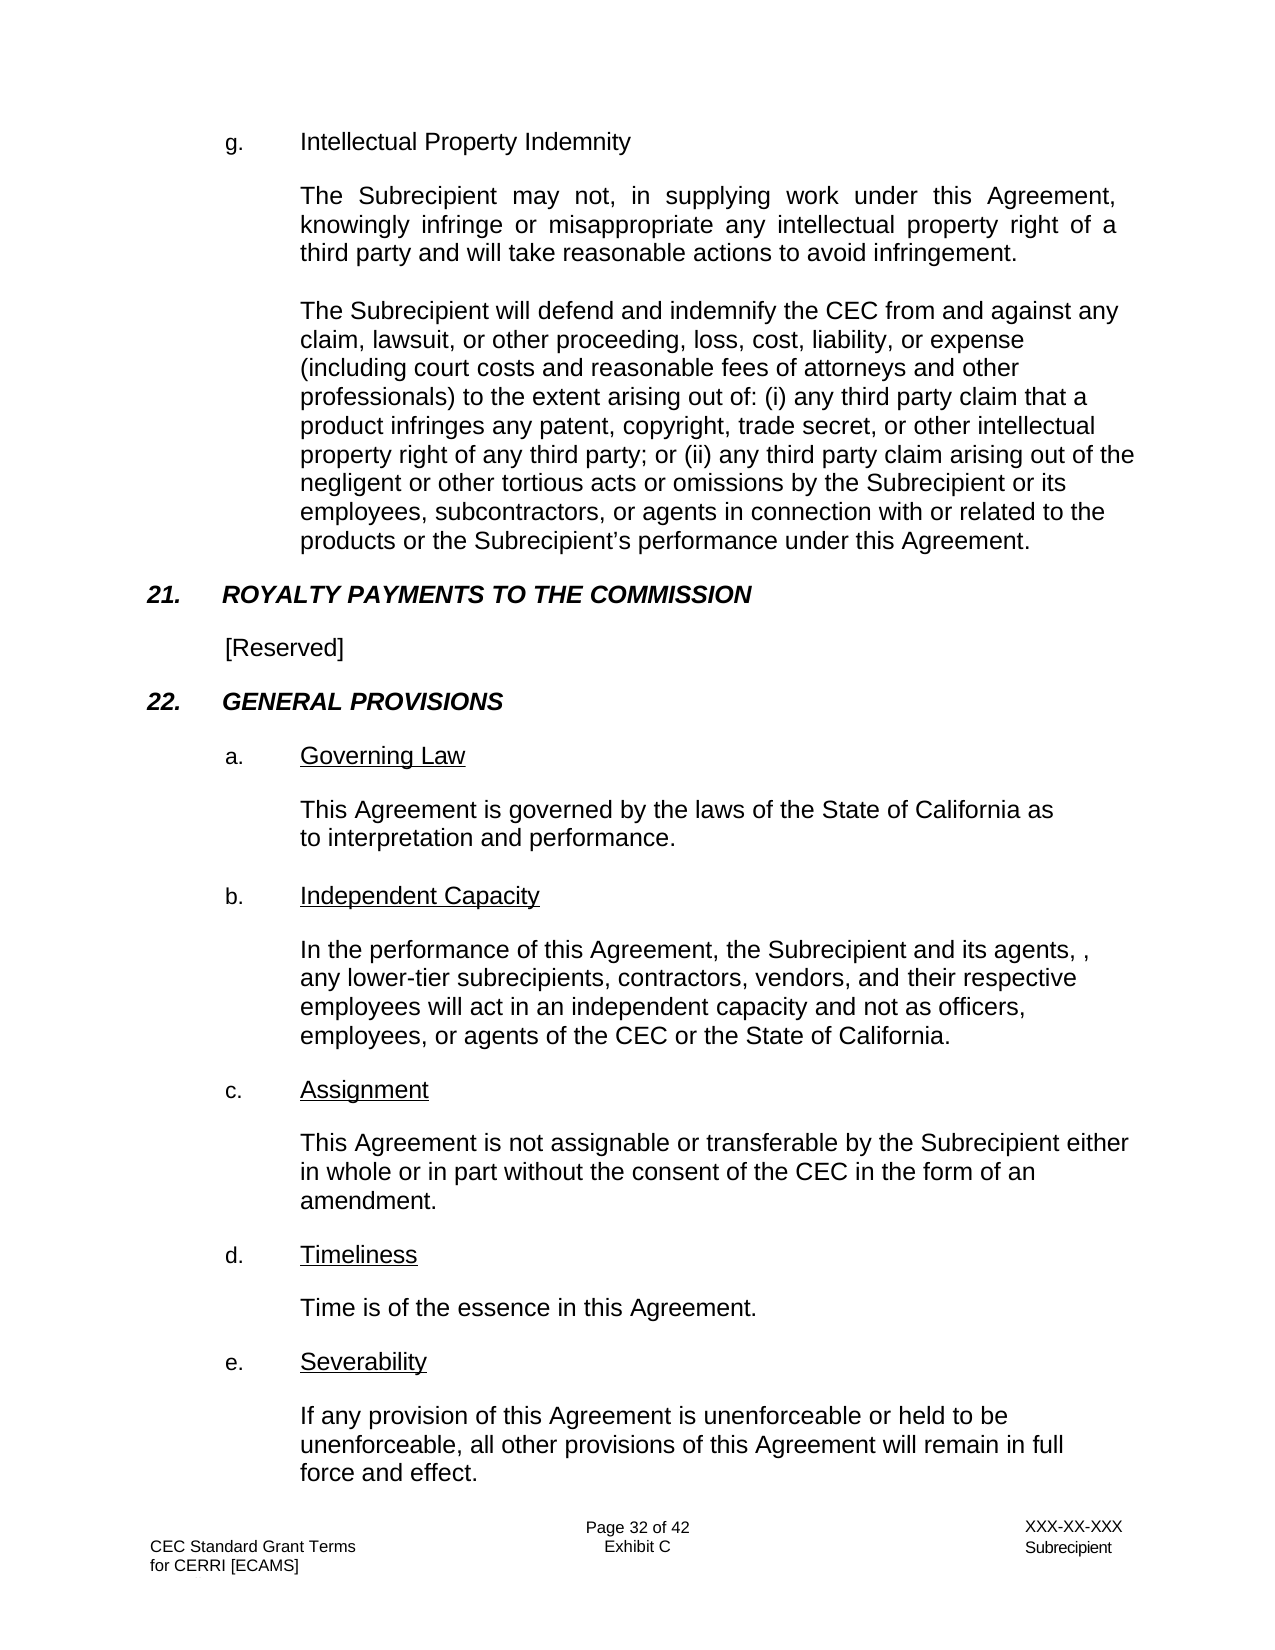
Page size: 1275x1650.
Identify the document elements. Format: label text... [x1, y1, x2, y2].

text Time is of the essence in this Agreement. [300, 1293, 1137, 1322]
list Assignment [225, 1075, 1137, 1103]
text If any provision of this Agreement is unenforceable or held to be unenforceable, all other provisions of this Agreement will remain in full force and effect. [300, 1401, 1125, 1487]
list Governing Law [225, 741, 1137, 770]
text This Agreement is governed by the laws of the State of California as to interpretation and performance. [300, 795, 1061, 852]
text This Agreement is not assignable or transferable by the Subrecipient either in whole or in part without the consent of the CEC in the form of an amendment. [300, 1128, 1137, 1215]
text The Subrecipient may not, in supplying work under this Agreement, knowingly infringe or misappropriate any intellectual property right of a third party and will take reasonable actions to avoid infringement. [300, 181, 1116, 267]
list Independent Capacity [225, 881, 1137, 910]
list Timeliness [225, 1240, 1137, 1268]
text [Reserved] [225, 633, 1137, 662]
subtitle GENERAL PROVISIONS [147, 687, 1137, 716]
text The Subrecipient will defend and indemnify the CEC from and against any claim, lawsuit, or other proceeding, loss, cost, liability, or expense (including court costs and reasonable fees of attorneys and other professionals) to the extent arising out of: (i) any third party claim that a product infringes any patent, copyright, trade secret, or other intellectual property right of any third party; or (ii) any third party claim arising out of the negligent or other tortious acts or omissions by the Subrecipient or its employees, subcontractors, or agents in connection with or related to the products or the Subrecipient’s performance under this Agreement. [300, 296, 1137, 554]
text In the performance of this Agreement, the Subrecipient and its agents, , any lower-tier subrecipients, contractors, vendors, and their respective employees will act in an independent capacity and not as officers, employees, or agents of the CEC or the State of California. [300, 935, 1125, 1050]
list Severability [225, 1347, 1137, 1376]
subtitle ROYALTY PAYMENTS TO THE COMMISSION [147, 580, 1137, 608]
list Intellectual Property Indemnity [225, 127, 1137, 156]
